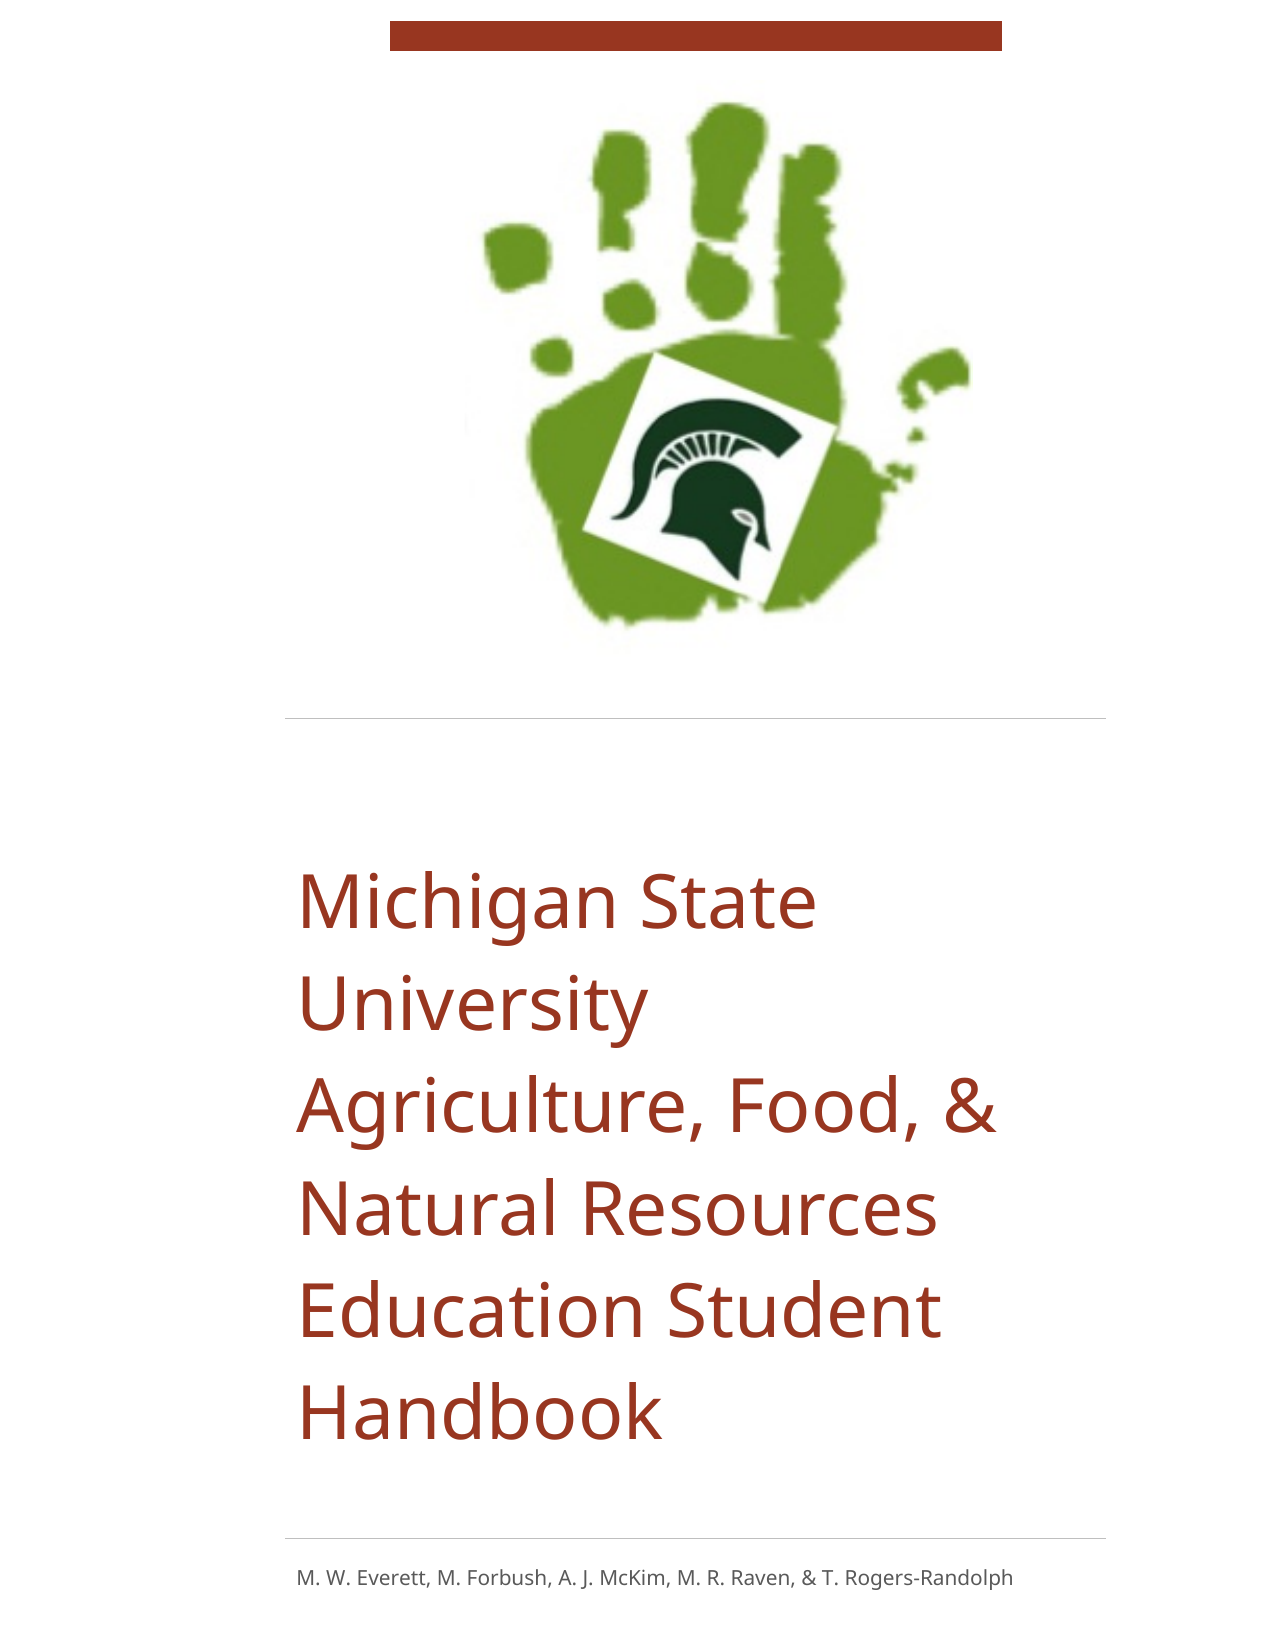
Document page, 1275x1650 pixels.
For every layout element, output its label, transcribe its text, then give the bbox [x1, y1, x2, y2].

table_cell [285, 719, 1106, 1537]
table_header [285, 21, 1106, 718]
table_cell M. W. Everett, M. Forbush, A. J. McKim, M. R. Raven, & T. Rogers-Randolph [285, 1539, 1106, 1650]
picture [464, 80, 973, 679]
